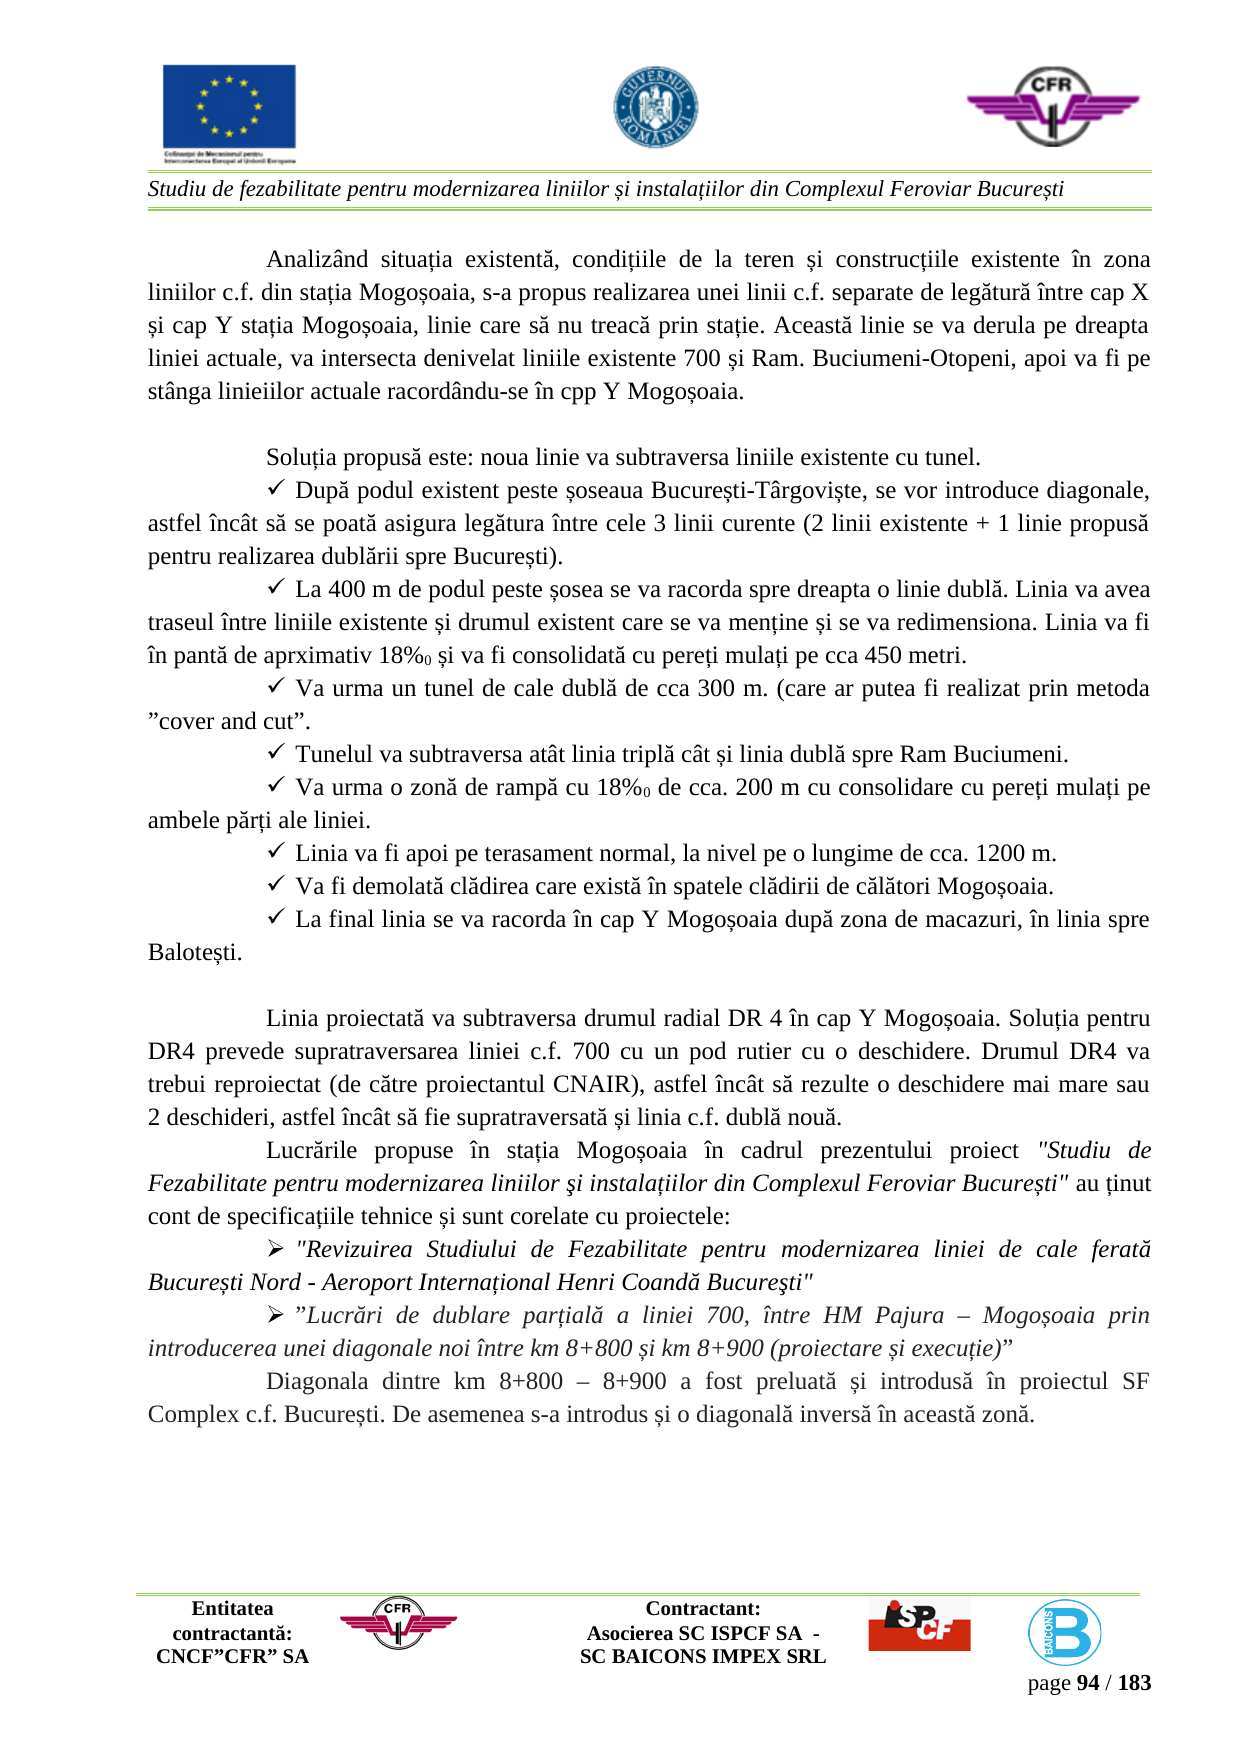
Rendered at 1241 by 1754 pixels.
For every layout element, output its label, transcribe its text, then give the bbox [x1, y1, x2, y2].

list La final linia se va racorda în cap Y Mogoșoaia după zona de macazuri, în linia spre Balotești. [148, 904, 1152, 966]
list ”Lucrări de dublare parțială a liniei 700, între HM Pajura – Mogoșoaia prin introducerea unei diagonale noi între km 8+800 și km 8+900 (proiectare și execuție)” [148, 1300, 1152, 1362]
list Diagonala dintre km 8+800 – 8+900 a fost preluată și introdusă în proiectul SF Complex c.f. București. De asemenea s-a introdus și o diagonală inversă în această zonă. [148, 1366, 1152, 1428]
text Linia proiectată va subtraversa drumul radial DR 4 în cap Y Mogoșoaia. Soluția pentru DR4 prevede supratraversarea liniei c.f. 700 cu un pod rutier cu o deschidere. Drumul DR4 va trebui reproiectat (de către proiectantul CNAIR), astfel încât să rezulte o deschidere mai mare sau 2 deschideri, astfel încât să fie supratraversată și linia c.f. dublă nouă. [148, 1003, 1152, 1131]
list "Revizuirea Studiului de Fezabilitate pentru modernizarea liniei de cale ferată București Nord - Aeroport Internațional Henri Coandă Bucureşti" [148, 1234, 1152, 1296]
picture [868, 1596, 971, 1651]
list Va fi demolată clădirea care există în spatele clădirii de călători Mogoșoaia. [148, 871, 1152, 900]
text Analizând situația existentă, condițiile de la teren și construcțiile existente în zona liniilor c.f. din stația Mogoșoaia, s-a propus realizarea unei linii c.f. separate de legătură între cap X și cap Y stația Mogoșoaia, linie care să nu treacă prin stație. Această linie se va derula pe dreapta liniei actuale, va intersecta denivelat liniile existente 700 și Ram. Buciumeni-Otopeni, apoi va fi pe stânga linieiilor actuale racordându-se în cpp Y Mogoșoaia. [148, 244, 1152, 404]
list Va urma o zonă de rampă cu 18%0 de cca. 200 m cu consolidare cu pereți mulați pe ambele părți ale liniei. [148, 772, 1152, 834]
list Linia va fi apoi pe terasament normal, la nivel pe o lungime de cca. 1200 m. [148, 838, 1152, 867]
text Soluția propusă este: noua linie va subtraversa liniile existente cu tunel. [148, 442, 1152, 471]
list Tunelul va subtraversa atât linia triplă cât și linia dublă spre Ram Buciumeni. [148, 739, 1152, 768]
list Va urma un tunel de cale dublă de cca 300 m. (care ar putea fi realizat prin metoda ”cover and cut”. [148, 673, 1152, 735]
text Lucrările propuse în stația Mogoșoaia în cadrul prezentului proiect "Studiu de Fezabilitate pentru modernizarea liniilor şi instalațiilor din Complexul Feroviar București" au ținut cont de specificațiile tehnice și sunt corelate cu proiectele: [148, 1135, 1152, 1230]
picture [1028, 1599, 1102, 1666]
picture [335, 1596, 462, 1654]
list La 400 m de podul peste șosea se va racorda spre dreapta o linie dublă. Linia va avea traseul între liniile existente și drumul existent care se va menține și se va redimensiona. Linia va fi în pantă de aprximativ 18%0 și va fi consolidată cu pereți mulați pe cca 450 metri. [148, 574, 1152, 669]
picture [147, 59, 1152, 170]
list După podul existent peste șoseaua București-Târgoviște, se vor introduce diagonale, astfel încât să se poată asigura legătura între cele 3 linii curente (2 linii existente + 1 linie propusă pentru realizarea dublării spre București). [148, 475, 1152, 569]
